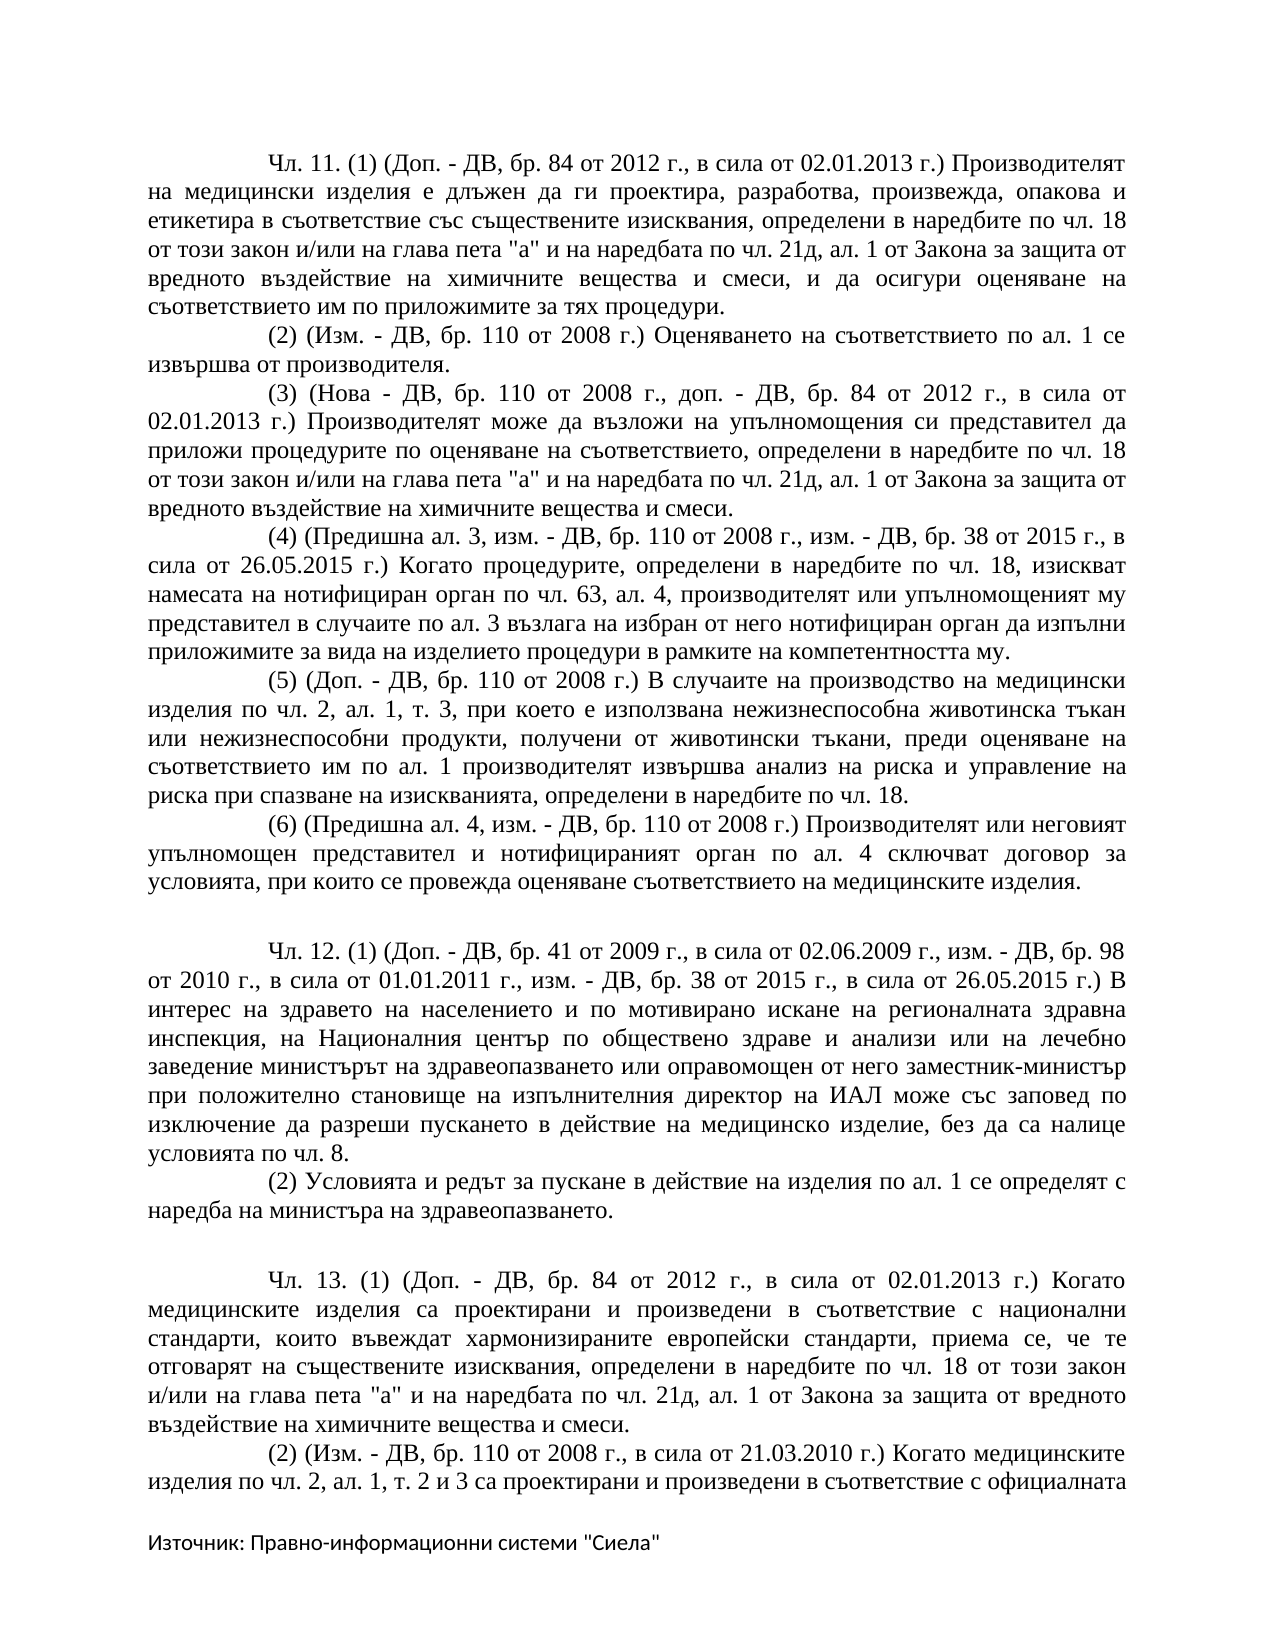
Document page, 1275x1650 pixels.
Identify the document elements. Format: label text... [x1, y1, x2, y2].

text (2) (Изм. - ДВ, бр. 110 от 2008 г.) Оценяването на съответствието по ал. 1 се извършва от производителя. [148, 320, 1127, 378]
text (3) (Нова - ДВ, бр. 110 от 2008 г., доп. - ДВ, бр. 84 от 2012 г., в сила от 02.01.2013 г.) Производителят може да възложи на упълномощения си представител да приложи процедурите по оценяване на съответствието, определени в наредбите по чл. 18 от този закон и/или на глава пета "а" и на наредбата по чл. 21д, ал. 1 от Закона за защита от вредното въздействие на химичните вещества и смеси. [148, 378, 1127, 521]
text (2) Условията и редът за пускане в действие на изделия по ал. 1 се определят с наредба на министъра на здравеопазването. [148, 1166, 1127, 1224]
text Чл. 12. (1) (Доп. - ДВ, бр. 41 от 2009 г., в сила от 02.06.2009 г., изм. - ДВ, бр. 98 от 2010 г., в сила от 01.01.2011 г., изм. - ДВ, бр. 38 от 2015 г., в сила от 26.05.2015 г.) В интерес на здравето на населението и по мотивирано искане на регионалната здравна инспекция, на Националния център по обществено здраве и анализи или на лечебно заведение министърът на здравеопазването или оправомощен от него заместник-министър при положително становище на изпълнителния директор на ИАЛ може със заповед по изключение да разреши пускането в действие на медицинско изделие, без да са налице условията по чл. 8. [148, 936, 1127, 1166]
text (6) (Предишна ал. 4, изм. - ДВ, бр. 110 от 2008 г.) Производителят или неговият упълномощен представител и нотифицираният орган по ал. 4 сключват договор за условията, при които се провежда оценяване съответствието на медицинските изделия. [148, 809, 1127, 895]
text (5) (Доп. - ДВ, бр. 110 от 2008 г.) В случаите на производство на медицински изделия по чл. 2, ал. 1, т. 3, при което е използвана нежизнеспособна животинска тъкан или нежизнеспособни продукти, получени от животински тъкани, преди оценяване на съответствието им по ал. 1 производителят извършва анализ на риска и управление на риска при спазване на изискванията, определени в наредбите по чл. 18. [148, 665, 1127, 809]
text Чл. 11. (1) (Доп. - ДВ, бр. 84 от 2012 г., в сила от 02.01.2013 г.) Производителят на медицински изделия е длъжен да ги проектира, разработва, произвежда, опакова и етикетира в съответствие със съществените изисквания, определени в наредбите по чл. 18 от този закон и/или на глава пета "а" и на наредбата по чл. 21д, ал. 1 от Закона за защита от вредното въздействие на химичните вещества и смеси, и да осигури оценяване на съответствието им по приложимите за тях процедури. [148, 148, 1127, 320]
text Чл. 13. (1) (Доп. - ДВ, бр. 84 от 2012 г., в сила от 02.01.2013 г.) Когато медицинските изделия са проектирани и произведени в съответствие с национални стандарти, които въвеждат хармонизираните европейски стандарти, приема се, че те отговарят на съществените изисквания, определени в наредбите по чл. 18 от този закон и/или на глава пета "а" и на наредбата по чл. 21д, ал. 1 от Закона за защита от вредното въздействие на химичните вещества и смеси. [148, 1265, 1127, 1438]
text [148, 1438, 1127, 1495]
text (4) (Предишна ал. 3, изм. - ДВ, бр. 110 от 2008 г., изм. - ДВ, бр. 38 от 2015 г., в сила от 26.05.2015 г.) Когато процедурите, определени в наредбите по чл. 18, изискват намесата на нотифициран орган по чл. 63, ал. 4, производителят или упълномощеният му представител в случаите по ал. 3 възлага на избран от него нотифициран орган да изпълни приложимите за вида на изделието процедури в рамките на компетентността му. [148, 521, 1127, 665]
